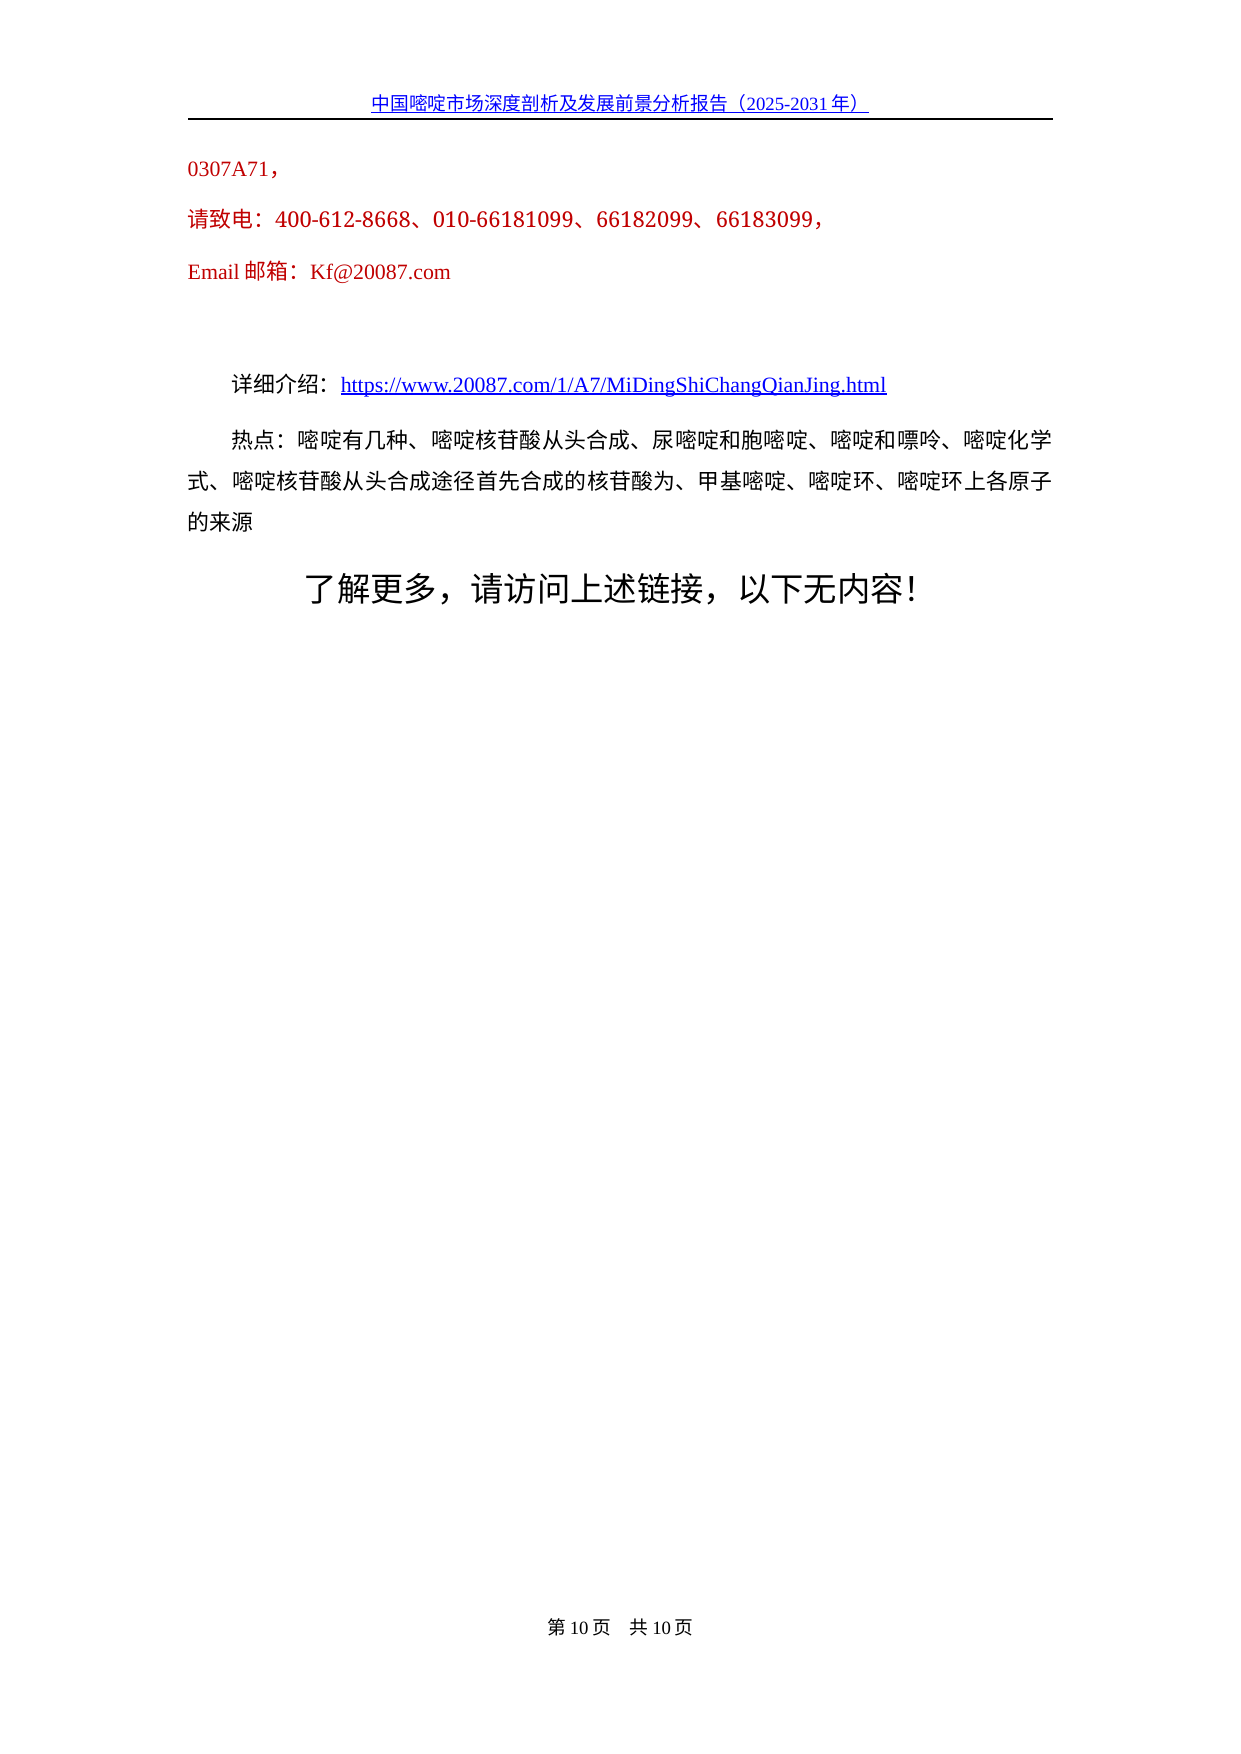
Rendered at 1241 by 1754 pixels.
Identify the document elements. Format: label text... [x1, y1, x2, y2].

text 热点：嘧啶有几种、嘧啶核苷酸从头合成、尿嘧啶和胞嘧啶、嘧啶和嘌呤、嘧啶化学式、嘧啶核苷酸从头合成途径首先合成的核苷酸为、甲基嘧啶、嘧啶环、嘧啶环上各原子的来源 [187, 423, 1053, 537]
text Email邮箱：Kf@20087.com [187, 253, 1053, 286]
text 详细介绍：https://www.20087.com/1/A7/MiDingShiChangQianJing.html [187, 366, 1053, 399]
title 了解更多，请访问上述链接，以下无内容！ [187, 554, 1053, 619]
text 请致电：400-612-8668、010-66181099、66182099、66183099， [187, 202, 1053, 234]
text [187, 150, 1053, 183]
